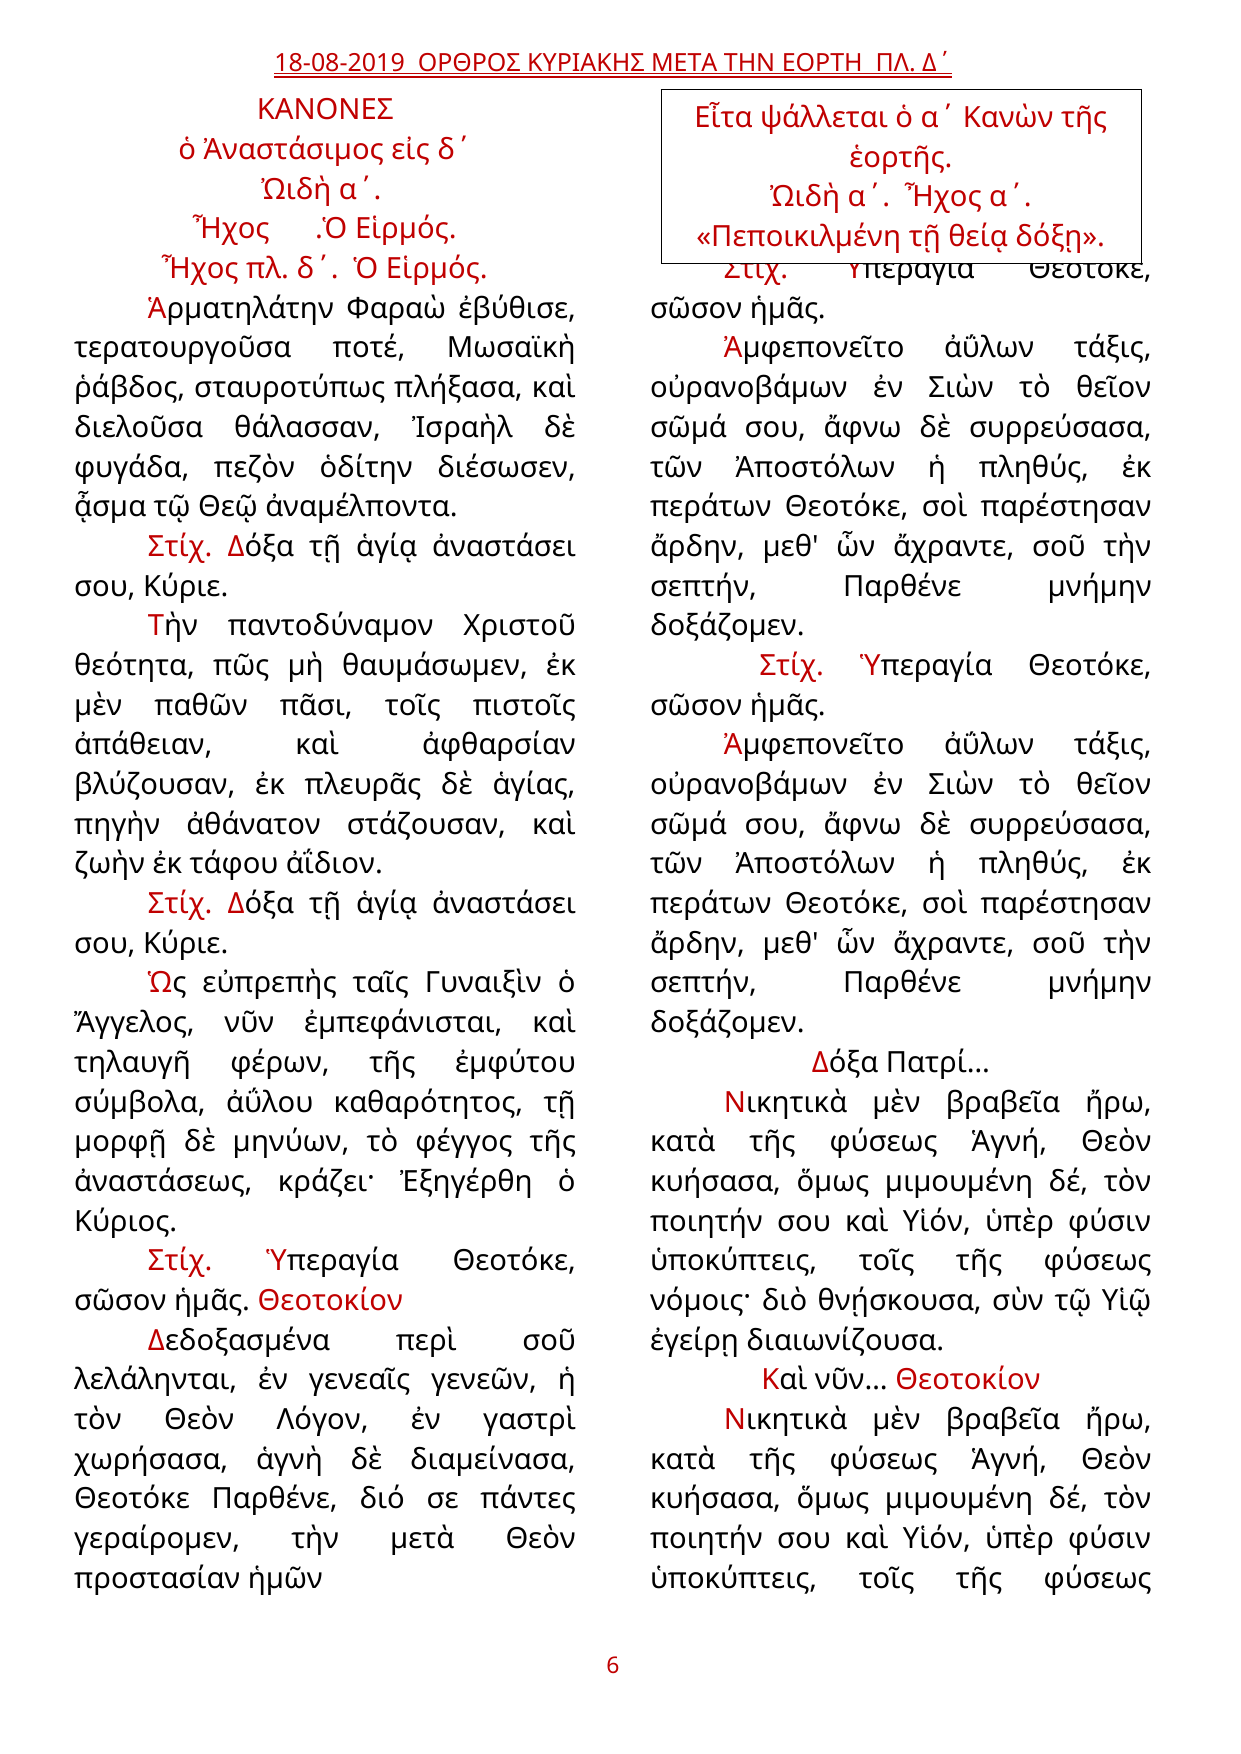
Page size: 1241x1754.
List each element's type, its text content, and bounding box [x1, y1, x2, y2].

text Στίχ. Δόξα τῇ ἁγίᾳ ἀναστάσει σου, Κύριε. [74, 882, 576, 962]
text ΚΑΝΟΝΕΣ [74, 89, 576, 128]
text Δεδοξασμένα περὶ σοῦ λελάληνται, ἐν γενεαῖς γενεῶν, ἡ τὸν Θεὸν Λόγον, ἐν γαστρὶ χωρήσασα, ἁγνὴ δὲ διαμείνασα, Θεοτόκε Παρθένε, διό σε πάντες γεραίρομεν, τὴν μετὰ Θεὸν προστασίαν ἡμῶν [74, 1319, 576, 1597]
text Στίχ. Ὑπεραγία Θεοτόκε, σῶσον ἡμᾶς. Θεοτοκίον [74, 1239, 576, 1319]
text ᾨδὴ α΄. Ἦχος .Ὁ Εἱρμός. [74, 168, 576, 247]
text Στίχ. Δόξα τῇ ἁγίᾳ ἀναστάσει σου, Κύριε. [74, 525, 576, 604]
text Ὡς εὐπρεπὴς ταῖς Γυναιξὶν ὁ Ἄγγελος, νῦν ἐμπεφάνισται, καὶ τηλαυγῆ φέρων, τῆς ἐμφύτου σύμβολα, ἀΰλου καθαρότητος, τῇ μορφῇ δὲ μηνύων, τὸ φέγγος τῆς ἀναστάσεως, κράζει· Ἐξηγέρθη ὁ Κύριος. [74, 962, 576, 1239]
text Ἀμφεπονεῖτο ἀΰλων τάξις, οὐρανοβάμων ἐν Σιὼν τὸ θεῖον σῶμά σου, ἄφνω δὲ συρρεύσασα, τῶν Ἀποστόλων ἡ πληθύς, ἐκ περάτων Θεοτόκε, σοὶ παρέστησαν ἄρδην, μεθ' ὧν ἄχραντε, σοῦ τὴν σεπτήν, Παρθένε μνήμην δοξάζομεν. [650, 327, 1152, 644]
text Ἀμφεπονεῖτο ἀΰλων τάξις, οὐρανοβάμων ἐν Σιὼν τὸ θεῖον σῶμά σου, ἄφνω δὲ συρρεύσασα, τῶν Ἀποστόλων ἡ πληθύς, ἐκ περάτων Θεοτόκε, σοὶ παρέστησαν ἄρδην, μεθ' ὧν ἄχραντε, σοῦ τὴν σεπτήν, Παρθένε μνήμην δοξάζομεν. [650, 724, 1152, 1041]
text ὁ Ἀναστάσιμος εἰς δ´ [74, 128, 576, 168]
text Δόξα Πατρί… [650, 1041, 1152, 1081]
text Τὴν παντοδύναμον Χριστοῦ θεότητα, πῶς μὴ θαυμάσωμεν, ἐκ μὲν παθῶν πᾶσι, τοῖς πιστοῖς ἀπάθειαν, καὶ ἀφθαρσίαν βλύζουσαν, ἐκ πλευρᾶς δὲ ἁγίας, πηγὴν ἀθάνατον στάζουσαν, καὶ ζωὴν ἐκ τάφου ἀΐδιον. [74, 604, 576, 882]
text Καὶ νῦν… Θεοτοκίον [650, 1359, 1152, 1398]
text Στίχ. Ὑπεραγία Θεοτόκε, σῶσον ἡμᾶς. [650, 247, 1152, 327]
text Στίχ. Ὑπεραγία Θεοτόκε, σῶσον ἡμᾶς. [650, 644, 1152, 724]
text Ἦχος πλ. δ΄. Ὁ Εἱρμός. [74, 247, 576, 287]
text Ἁρματηλάτην Φαραὼ ἐβύθισε, τερατουργοῦσα ποτέ, Μωσαϊκὴ ῥάβδος, σταυροτύπως πλήξασα, καὶ διελοῦσα θάλασσαν, Ἰσραὴλ δὲ φυγάδα, πεζὸν ὁδίτην διέσωσεν, ᾆσμα τῷ Θεῷ ἀναμέλποντα. [74, 287, 576, 525]
